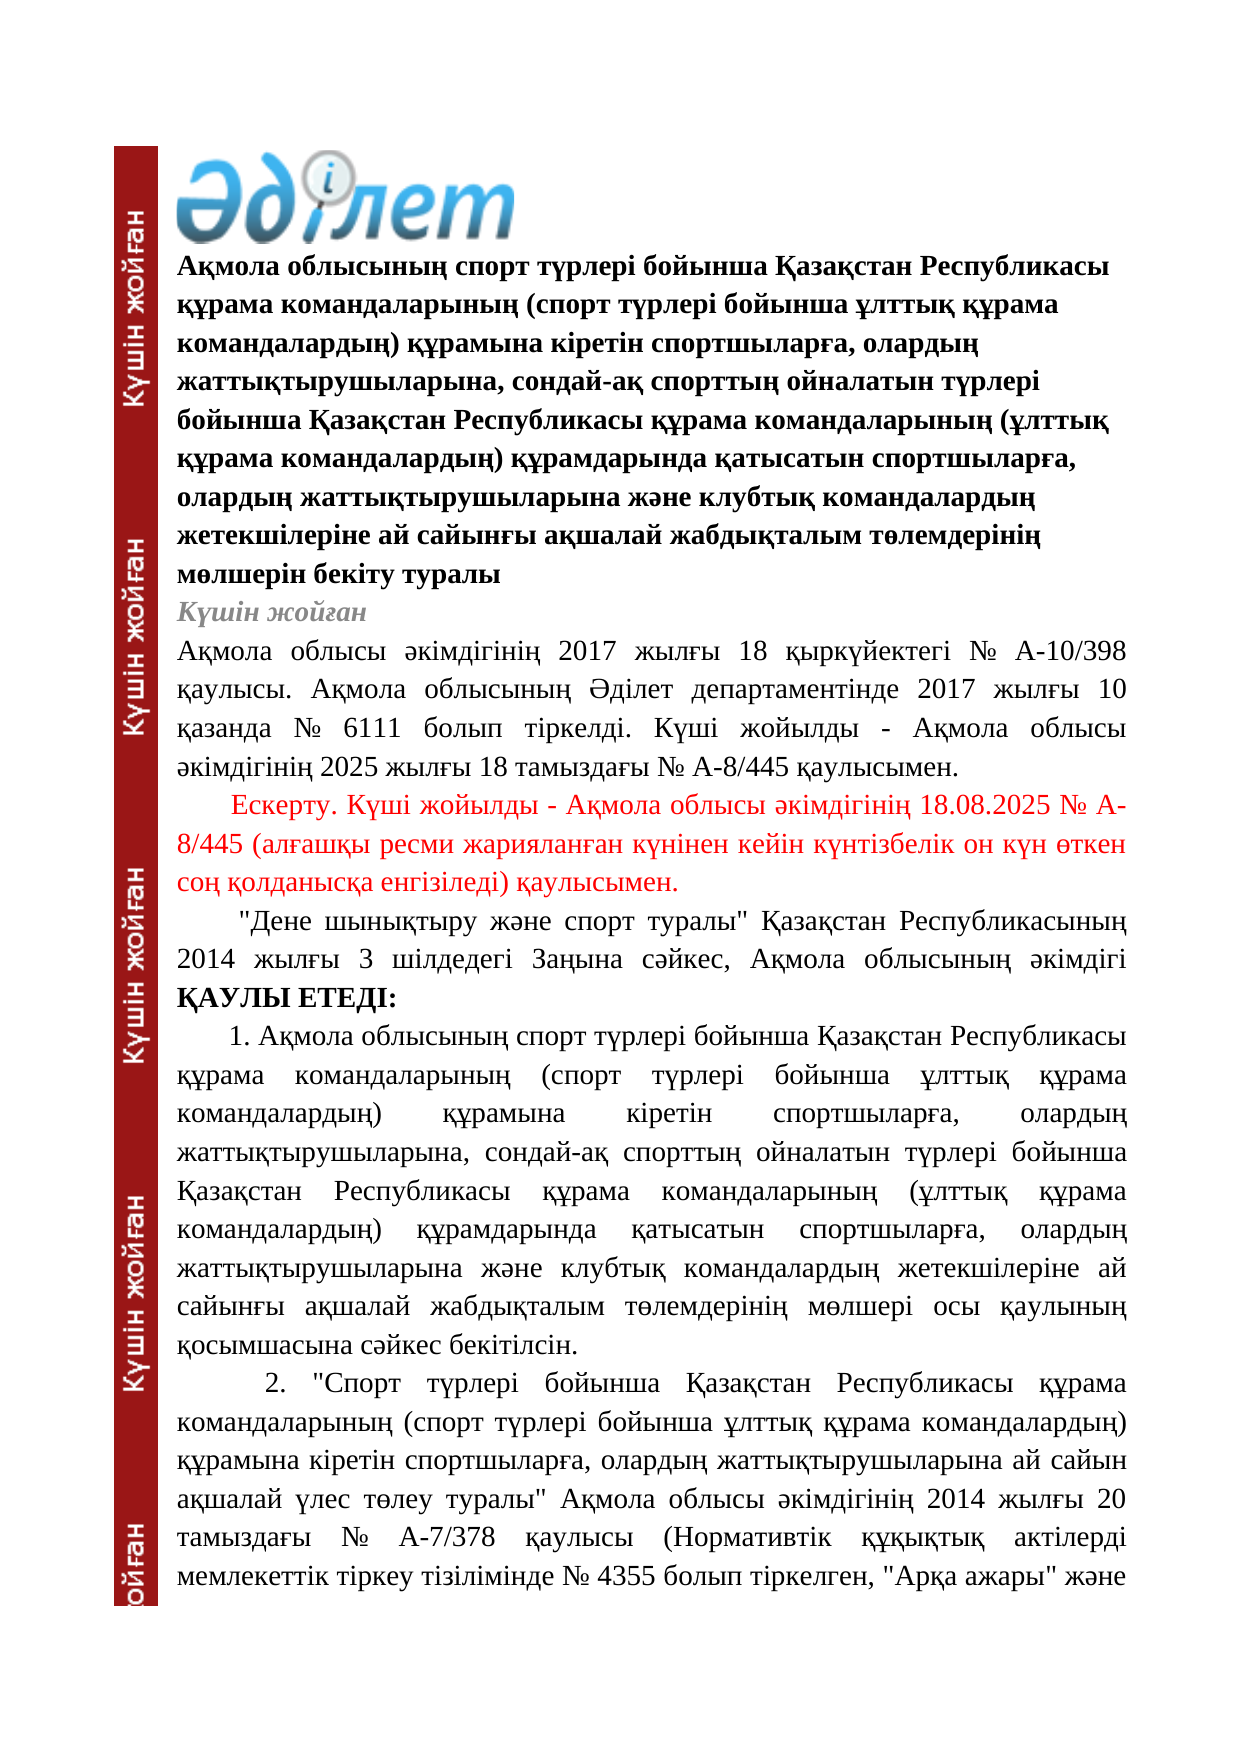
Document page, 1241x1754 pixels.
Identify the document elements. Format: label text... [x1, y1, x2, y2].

picture [114, 628, 158, 633]
text 1. Ақмола облысының спорт түрлері бойынша Қазақстан Республикасы құрама командаларының (спорт түрлері бойынша ұлттық құрама командалардың) құрамына кіретін спортшыларға, олардың жаттықтырушыларына, сондай-ақ спорттың ойналатын түрлері бойынша Қазақстан Республикасы құрама командаларының (ұлттық құрама командалардың) құрамдарында қатысатын спортшыларға, олардың жаттықтырушыларына және клубтық командалардың жетекшілеріне ай сайынғы ақшалай жабдықталым төлемдерінің мөлшері осы қаулының қосымшасына сәйкес бекітілсін. [112, 1018, 1128, 1360]
picture [176, 150, 515, 244]
text Ескерту. Күші жойылды - Ақмола облысы әкімдігінің 18.08.2025 № А-8/445 (алғашқы ресми жарияланған күнінен кейін күнтізбелік он күн өткен соң қолданысқа енгізіледі) қаулысымен. [112, 787, 1128, 898]
picture [114, 1013, 158, 1018]
text Ақмола облысы әкімдігінің 2017 жылғы 18 қыркүйектегі № А-10/398 қаулысы. Ақмола облысының Әділет департаментінде 2017 жылғы 10 қазанда № 6111 болып тіркелді. Күші жойылды - Ақмола облысы әкімдігінің 2025 жылғы 18 тамыздағы № А-8/445 қаулысымен. [112, 633, 1128, 782]
picture [114, 782, 158, 787]
text Ақмола облысының спорт түрлері бойынша Қазақстан Республикасы құрама командаларының (спорт түрлері бойынша ұлттық құрама командалардың) құрамына кіретін спортшыларға, олардың жаттықтырушыларына, сондай-ақ спорттың ойналатын түрлері бойынша Қазақстан Республикасы құрама командаларының (ұлттық құрама командалардың) құрамдарында қатысатын спортшыларға, олардың жаттықтырушыларына және клубтық командалардың жетекшілеріне ай сайынғы ақшалай жабдықталым төлемдерінің мөлшерін бекіту туралы [112, 248, 1128, 589]
picture [114, 1360, 158, 1365]
picture [114, 898, 158, 903]
text "Дене шынықтыру және спорт туралы" Қазақстан Республикасының 2014 жылғы 3 шілдедегі Заңына сәйкес, Ақмола облысының әкімдігі ҚАУЛЫ ЕТЕДІ: [112, 903, 1128, 1013]
text Күшін жойған [112, 594, 1128, 628]
picture [114, 146, 158, 248]
picture [114, 589, 158, 594]
picture [114, 1592, 158, 1606]
